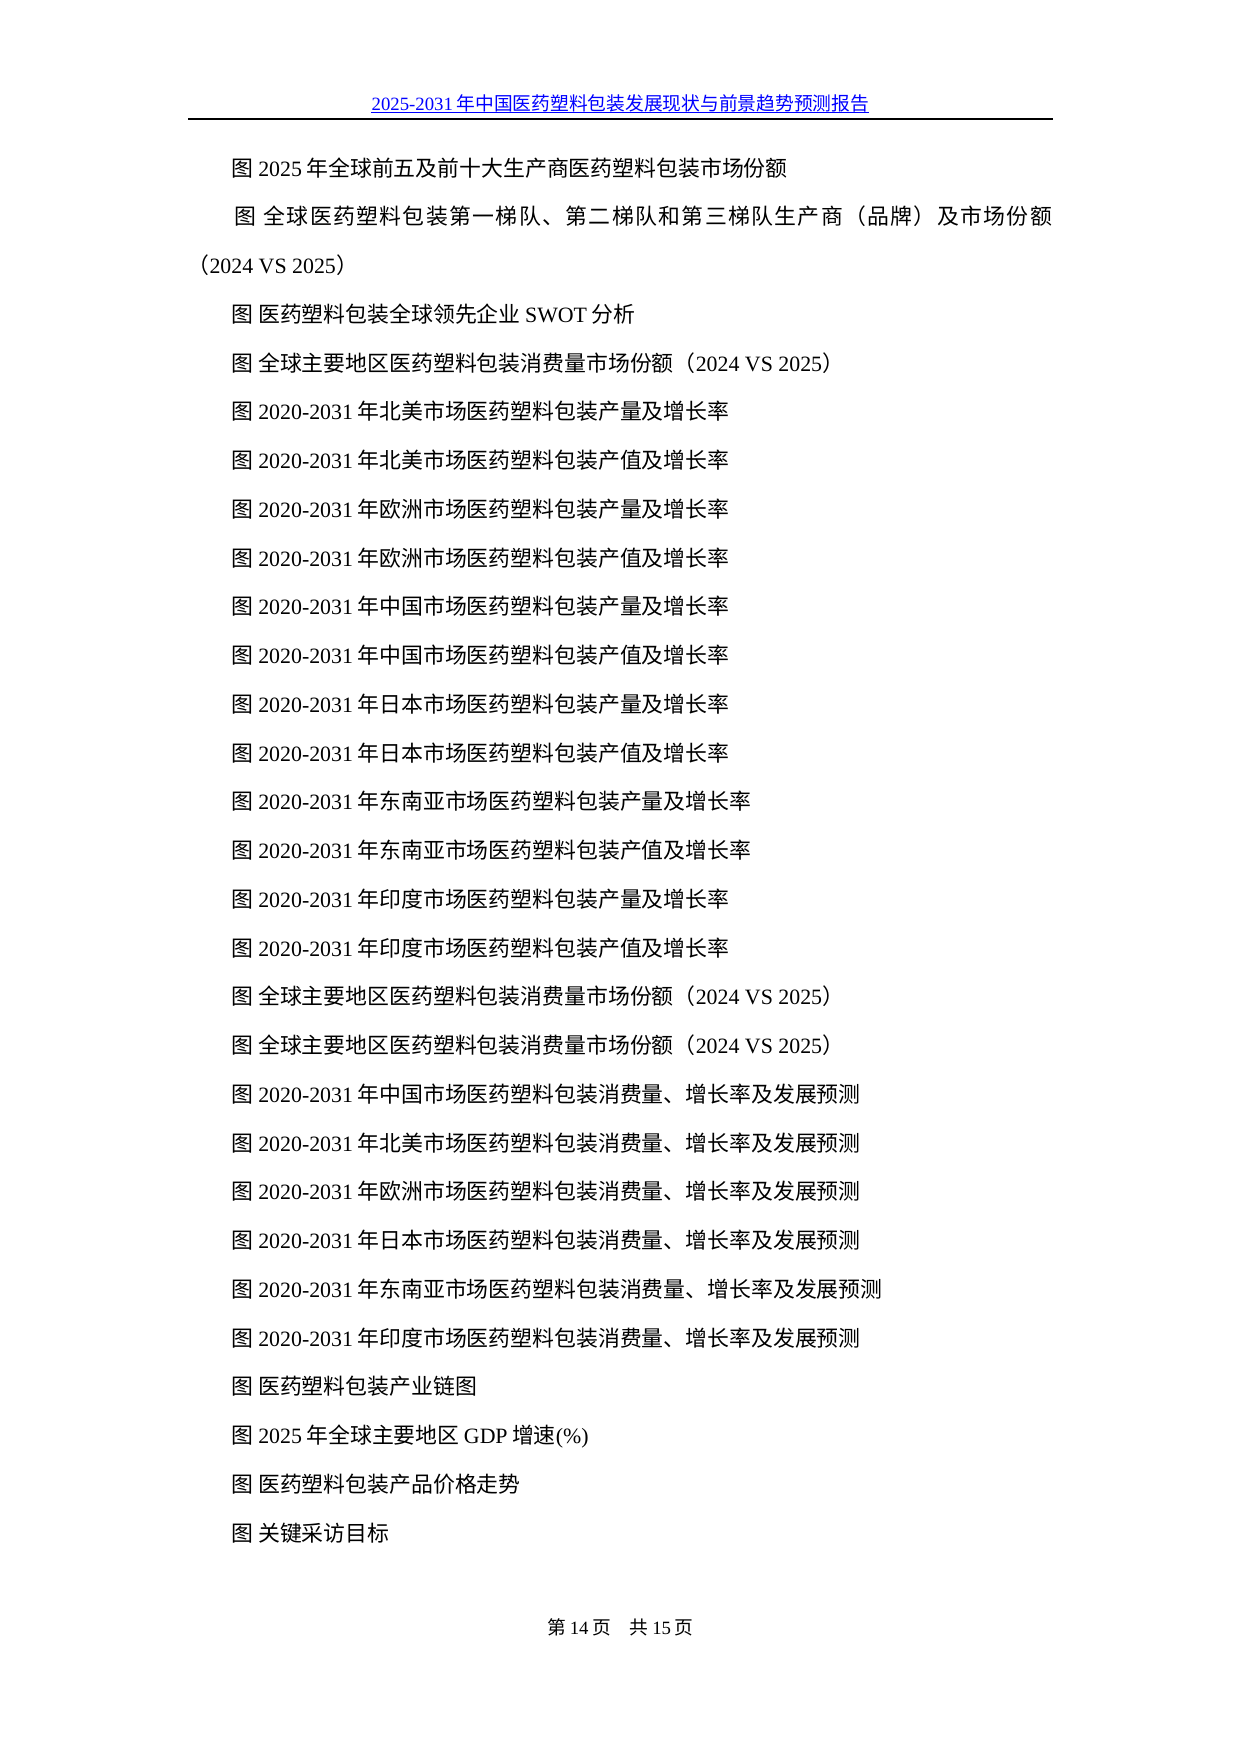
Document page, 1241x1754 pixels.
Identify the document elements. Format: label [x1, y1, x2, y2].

text [187, 150, 1053, 1548]
